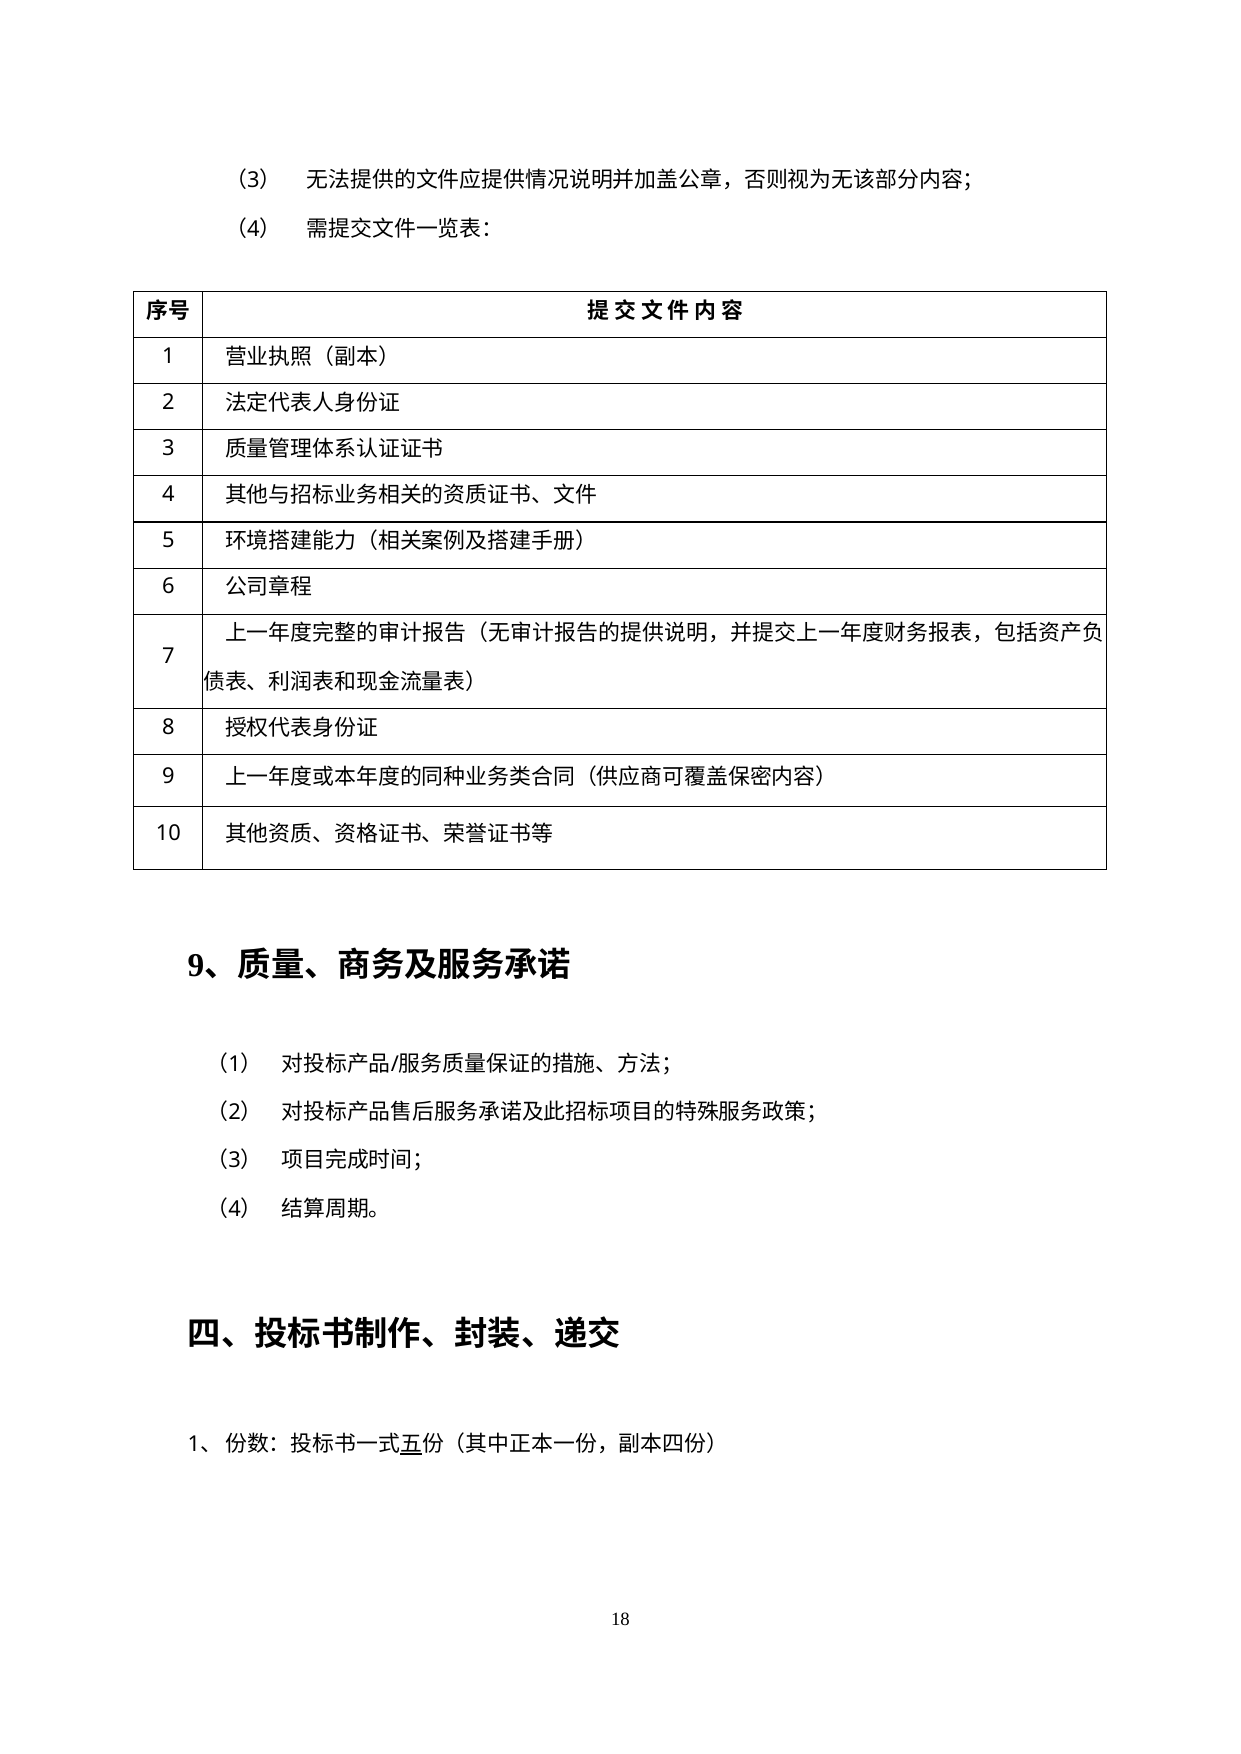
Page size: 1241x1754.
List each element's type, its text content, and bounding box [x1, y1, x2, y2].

table_cell 1 [134, 338, 202, 383]
list 项目完成时间； [206, 1142, 1053, 1175]
list 结算周期。 [206, 1191, 1053, 1223]
table_cell 5 [134, 523, 202, 567]
table_cell 10 [134, 807, 202, 869]
table_cell 授权代表身份证 [203, 709, 1106, 754]
table_cell 法定代表人身份证 [203, 384, 1106, 429]
table_cell 上一年度完整的审计报告（无审计报告的提供说明，并提交上一年度财务报表，包括资产负债表、利润表和现金流量表） [203, 615, 1106, 708]
table_cell 质量管理体系认证证书 [203, 430, 1106, 475]
table_cell 环境搭建能力（相关案例及搭建手册） [203, 523, 1106, 567]
table_cell 6 [134, 569, 202, 613]
table_cell 其他与招标业务相关的资质证书、文件 [203, 476, 1106, 521]
table_header 序号 [134, 292, 202, 337]
table_cell 3 [134, 430, 202, 475]
table_cell 4 [134, 476, 202, 521]
table_cell 2 [134, 384, 202, 429]
table_cell 上一年度或本年度的同种业务类合同（供应商可覆盖保密内容） [203, 755, 1106, 806]
subtitle 四、投标书制作、封装、递交 [187, 1298, 1053, 1363]
table_cell 公司章程 [203, 569, 1106, 613]
list 对投标产品/服务质量保证的措施、方法； [206, 1046, 1053, 1078]
table_cell 9 [134, 755, 202, 806]
list 份数：投标书一式五份（其中正本一份，副本四份） [187, 1426, 1053, 1458]
table_header 提 交 文 件 内 容 [203, 292, 1106, 337]
table_cell 其他资质、资格证书、荣誉证书等 [203, 807, 1106, 869]
subtitle 9、质量、商务及服务承诺 [187, 929, 1053, 994]
list 对投标产品售后服务承诺及此招标项目的特殊服务政策； [206, 1094, 1053, 1126]
table_cell 营业执照（副本） [203, 338, 1106, 383]
list 无法提供的文件应提供情况说明并加盖公章，否则视为无该部分内容； [225, 162, 1053, 194]
table_cell 7 [134, 615, 202, 708]
table_cell 8 [134, 709, 202, 754]
list 需提交文件一览表： [225, 210, 1053, 243]
